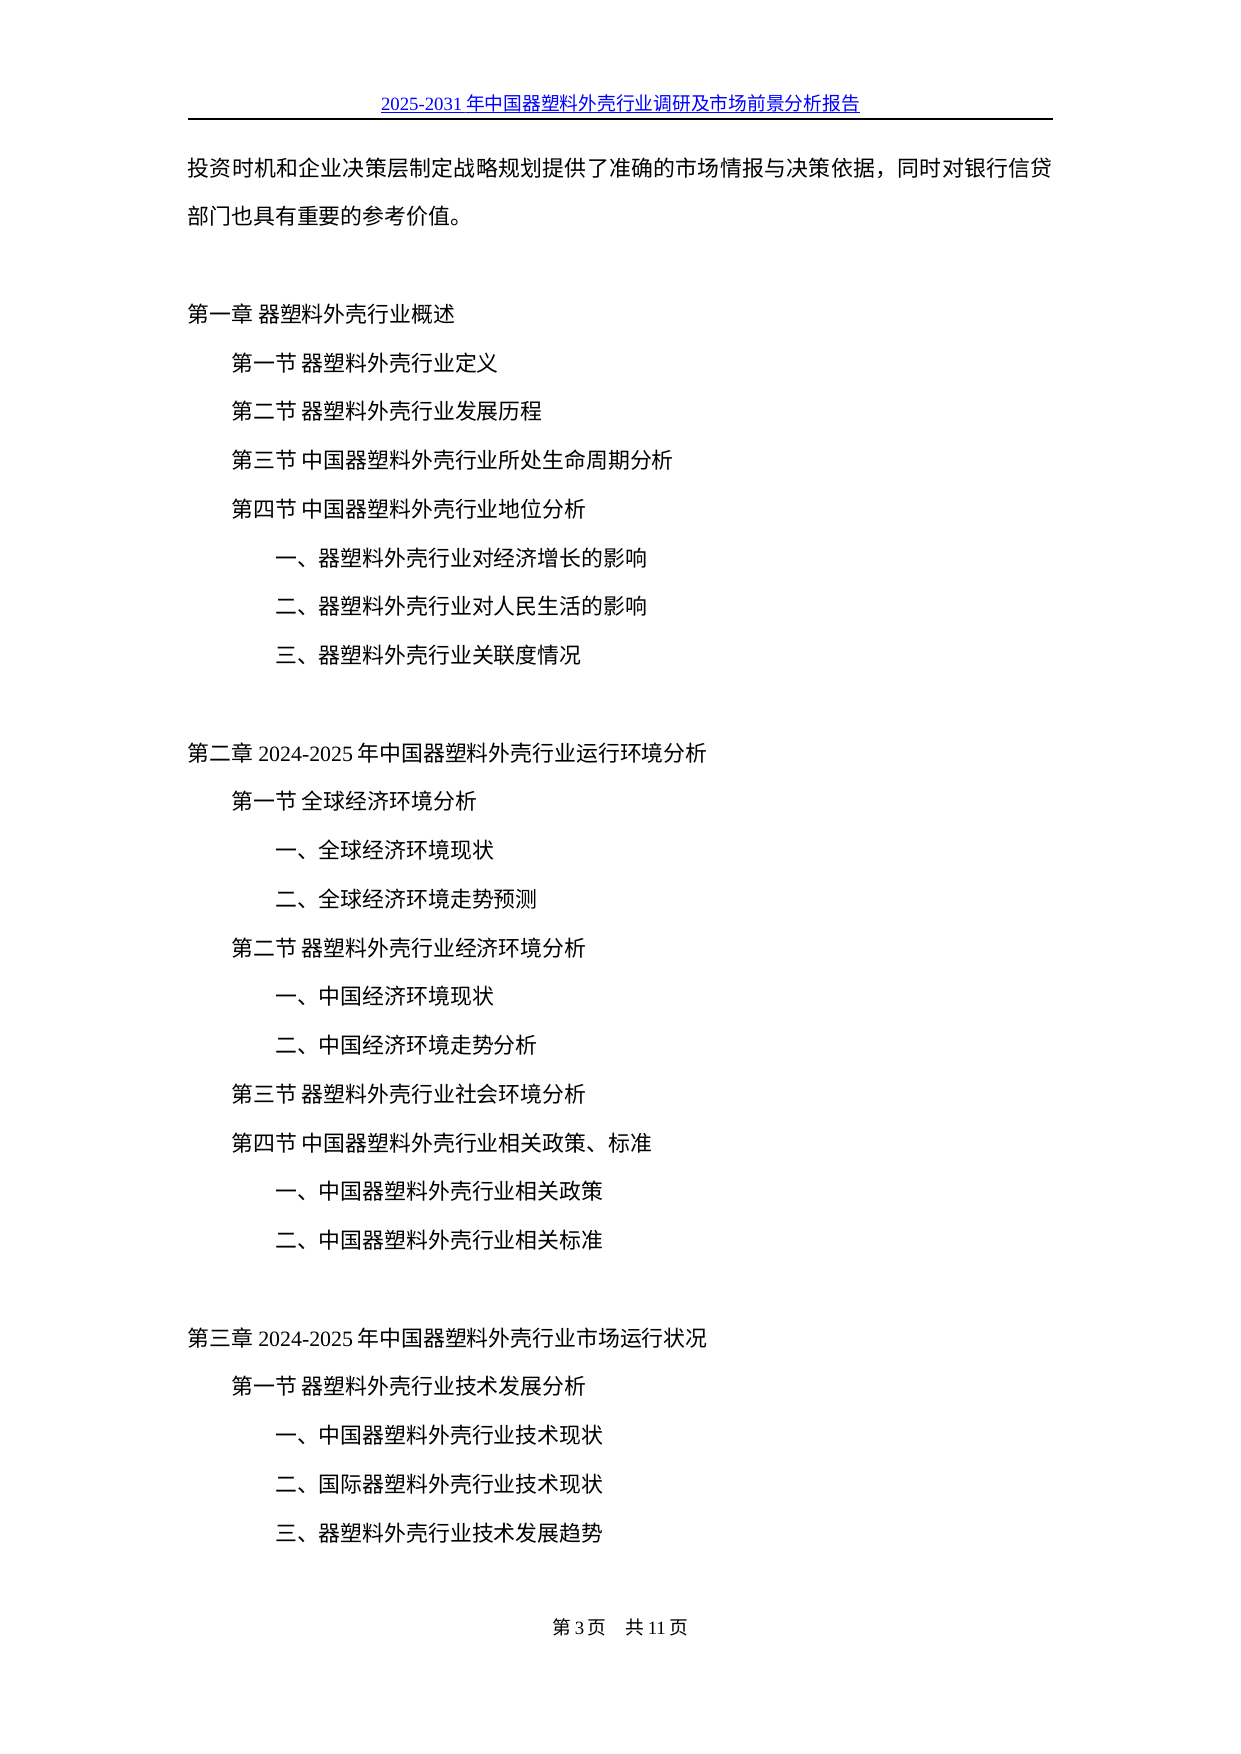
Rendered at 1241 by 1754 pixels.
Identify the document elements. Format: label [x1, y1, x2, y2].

text [187, 150, 1053, 1548]
